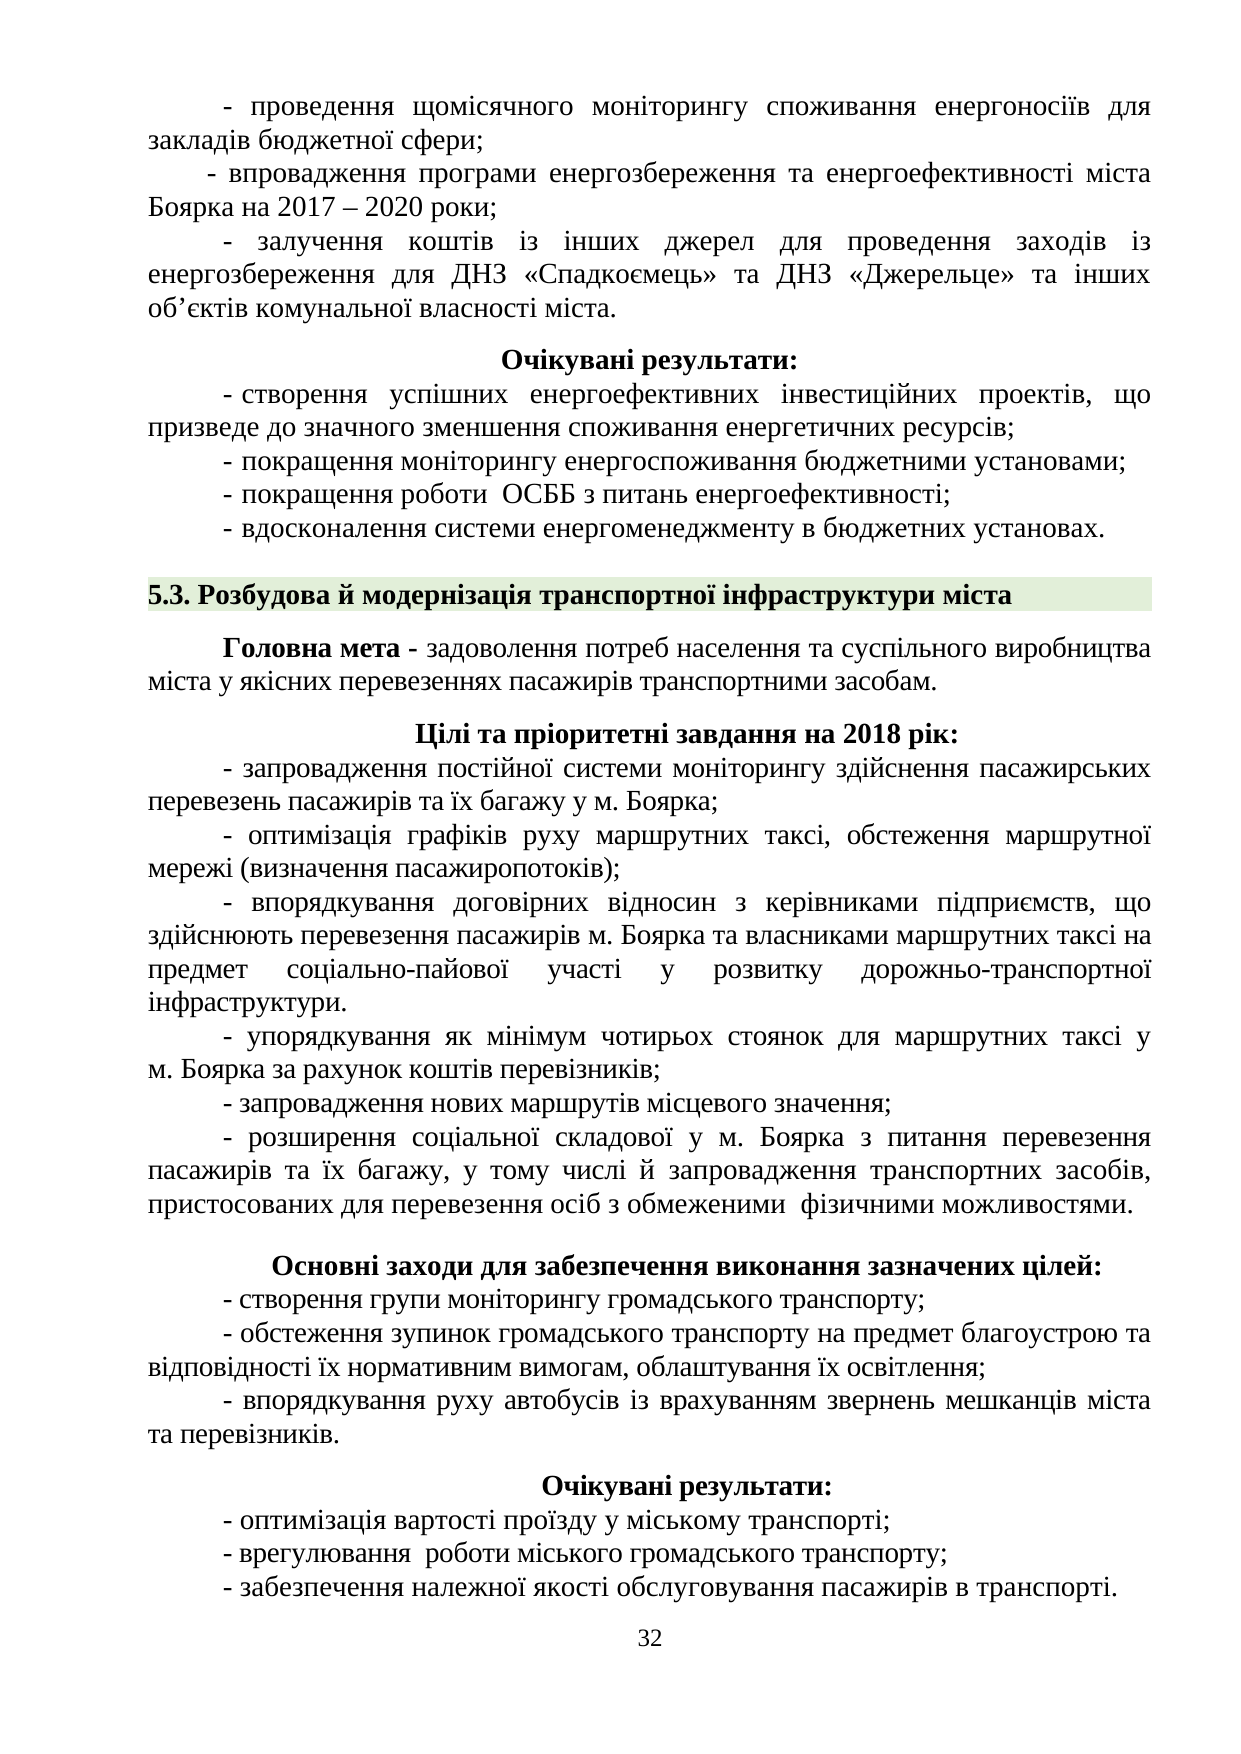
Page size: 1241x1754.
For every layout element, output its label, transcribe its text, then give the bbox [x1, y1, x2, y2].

text - запровадження нових маршрутів місцевого значення; [148, 1085, 1152, 1119]
text - впровадження програми енергозбереження та енергоефективності міста Боярка на 2017 – 2020 роки; [148, 156, 1152, 223]
text - розширення соціальної складової у м. Боярка з питання перевезення пасажирів та їх багажу, у тому числі й запровадження транспортних засобів, пристосованих для перевезення осіб з обмеженими фізичними можливостями. [148, 1119, 1152, 1219]
text - забезпечення належної якості обслуговування пасажирів в транспорті. [148, 1569, 1152, 1603]
text - обстеження зупинок громадського транспорту на предмет благоустрою та відповідності їх нормативним вимогам, облаштування їх освітлення; [148, 1315, 1152, 1382]
text - оптимізація вартості проїзду у міському транспорті; [148, 1502, 1152, 1536]
text 5.3. Розбудова й модернізація транспортної інфраструктури міста [148, 577, 1152, 611]
text - залучення коштів із інших джерел для проведення заходів із енергозбереження для ДНЗ «Спадкоємець» та ДНЗ «Джерельце» та інших об’єктів комунальної власності міста. [148, 223, 1152, 323]
text - створення групи моніторингу громадського транспорту; [148, 1282, 1152, 1315]
text - проведення щомісячного моніторингу споживання енергоносіїв для закладів бюджетної сфери; [148, 88, 1152, 156]
text - упорядкування як мінімум чотирьох стоянок для маршрутних таксі у м. Боярка за рахунок коштів перевізників; [148, 1018, 1152, 1085]
text Цілі та пріоритетні завдання на 2018 рік: [148, 716, 1152, 750]
list створення успішних енергоефективних інвестиційних проектів, що призведе до значного зменшення споживання енергетичних ресурсів; [148, 376, 1152, 443]
text Очікувані результати: [148, 342, 1152, 376]
text - впорядкування договірних відносин з керівниками підприємств, що здійснюють перевезення пасажирів м. Боярка та власниками маршрутних таксі на предмет соціально-пайової участі у розвитку дорожньо-транспортної інфраструктури. [148, 884, 1152, 1018]
text Головна мета - задоволення потреб населення та суспільного виробництва міста у якісних перевезеннях пасажирів транспортними засобам. [148, 630, 1152, 697]
list покращення моніторингу енергоспоживання бюджетними установами; [148, 443, 1152, 477]
text Очікувані результати: [148, 1468, 1152, 1502]
text - запровадження постійної системи моніторингу здійснення пасажирських перевезень пасажирів та їх багажу у м. Боярка; [148, 750, 1152, 817]
list вдосконалення системи енергоменеджменту в бюджетних установах. [148, 510, 1152, 544]
text - врегулювання роботи міського громадського транспорту; [148, 1536, 1152, 1569]
text Основні заходи для забезпечення виконання зазначених цілей: [148, 1248, 1152, 1282]
text - впорядкування руху автобусів із врахуванням звернень мешканців міста та перевізників. [148, 1382, 1152, 1449]
list покращення роботи ОСББ з питань енергоефективності; [148, 477, 1152, 510]
text - оптимізація графіків руху маршрутних таксі, обстеження маршрутної мережі (визначення пасажиропотоків); [148, 817, 1152, 884]
